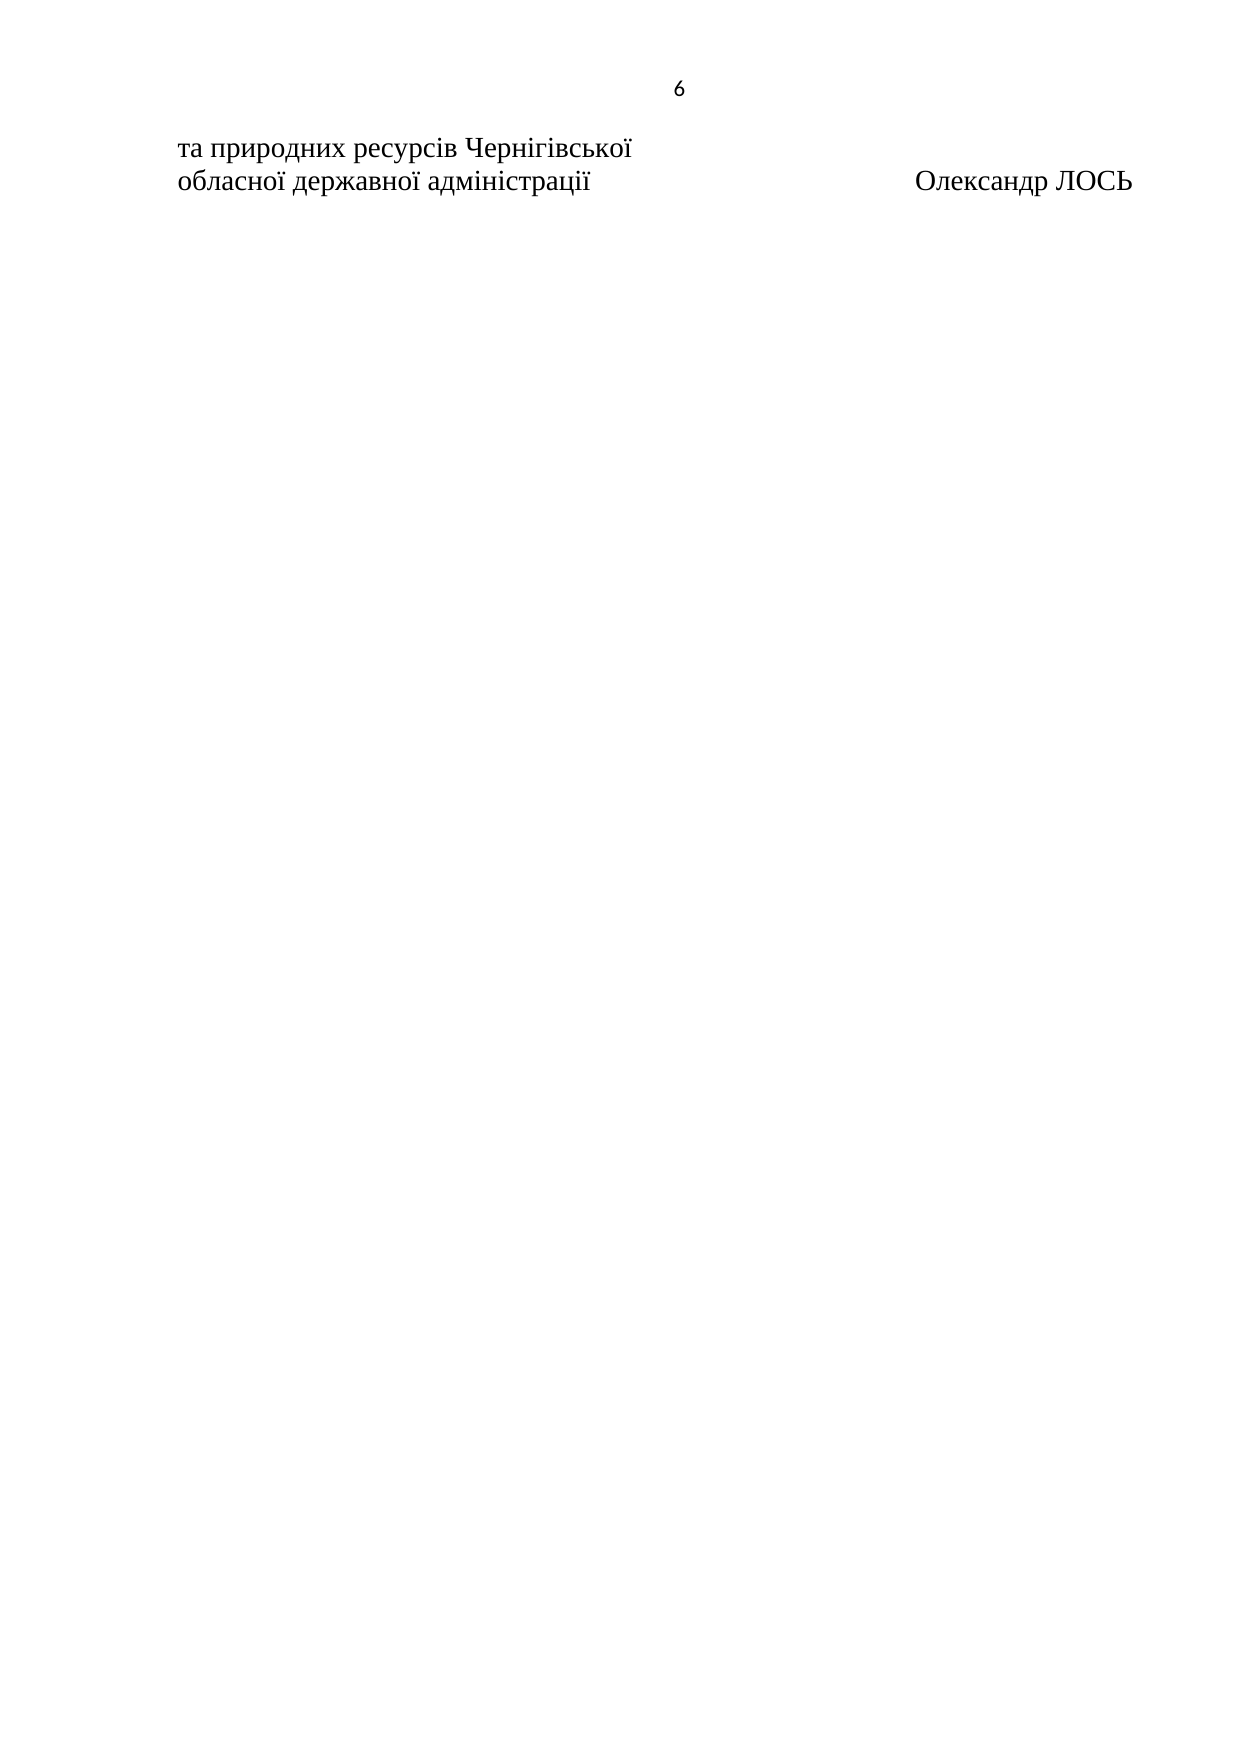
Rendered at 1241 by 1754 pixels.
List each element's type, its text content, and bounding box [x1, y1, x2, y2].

text обласної державної адміністрації Олександр ЛОСЬ [177, 163, 1181, 197]
text та природних ресурсів Чернігівської [177, 130, 1181, 163]
